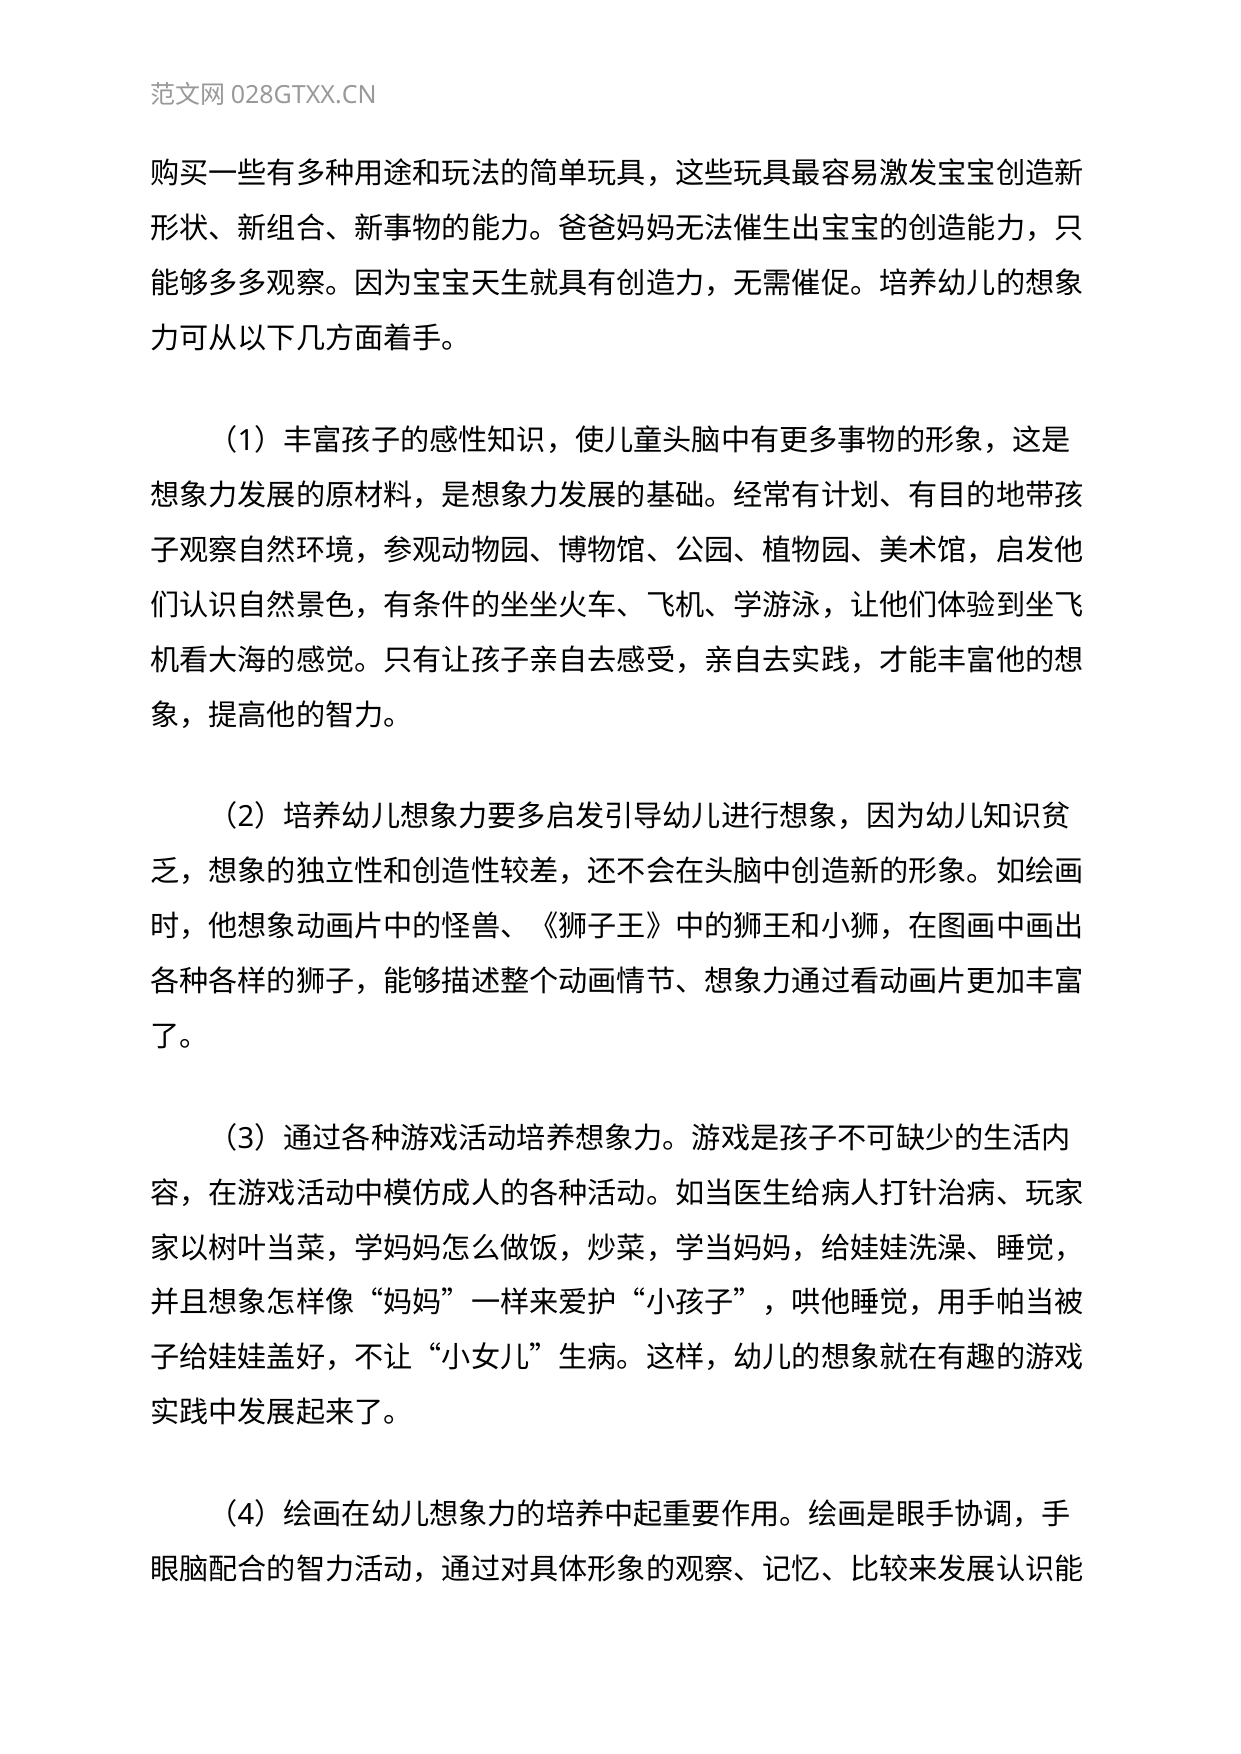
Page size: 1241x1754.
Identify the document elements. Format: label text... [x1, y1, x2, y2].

text （3）通过各种游戏活动培养想象力。游戏是孩子不可缺少的生活内容，在游戏活动中模仿成人的各种活动。如当医生给病人打针治病、玩家家以树叶当菜，学妈妈怎么做饭，炒菜，学当妈妈，给娃娃洗澡、睡觉，并且想象怎样像“妈妈”一样来爱护“小孩子”，哄他睡觉，用手帕当被子给娃娃盖好，不让“小女儿”生病。这样，幼儿的想象就在有趣的游戏实践中发展起来了。 [150, 1114, 1090, 1431]
text （1）丰富孩子的感性知识，使儿童头脑中有更多事物的形象，这是想象力发展的原材料，是想象力发展的基础。经常有计划、有目的地带孩子观察自然环境，参观动物园、博物馆、公园、植物园、美术馆，启发他们认识自然景色，有条件的坐坐火车、飞机、学游泳，让他们体验到坐飞机看大海的感觉。只有让孩子亲自去感受，亲自去实践，才能丰富他的想象，提高他的智力。 [150, 416, 1090, 733]
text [150, 150, 1090, 357]
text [150, 1491, 1090, 1588]
text （2）培养幼儿想象力要多启发引导幼儿进行想象，因为幼儿知识贫乏，想象的独立性和创造性较差，还不会在头脑中创造新的形象。如绘画时，他想象动画片中的怪兽、《狮子王》中的狮王和小狮，在图画中画出各种各样的狮子，能够描述整个动画情节、想象力通过看动画片更加丰富了。 [150, 793, 1090, 1055]
